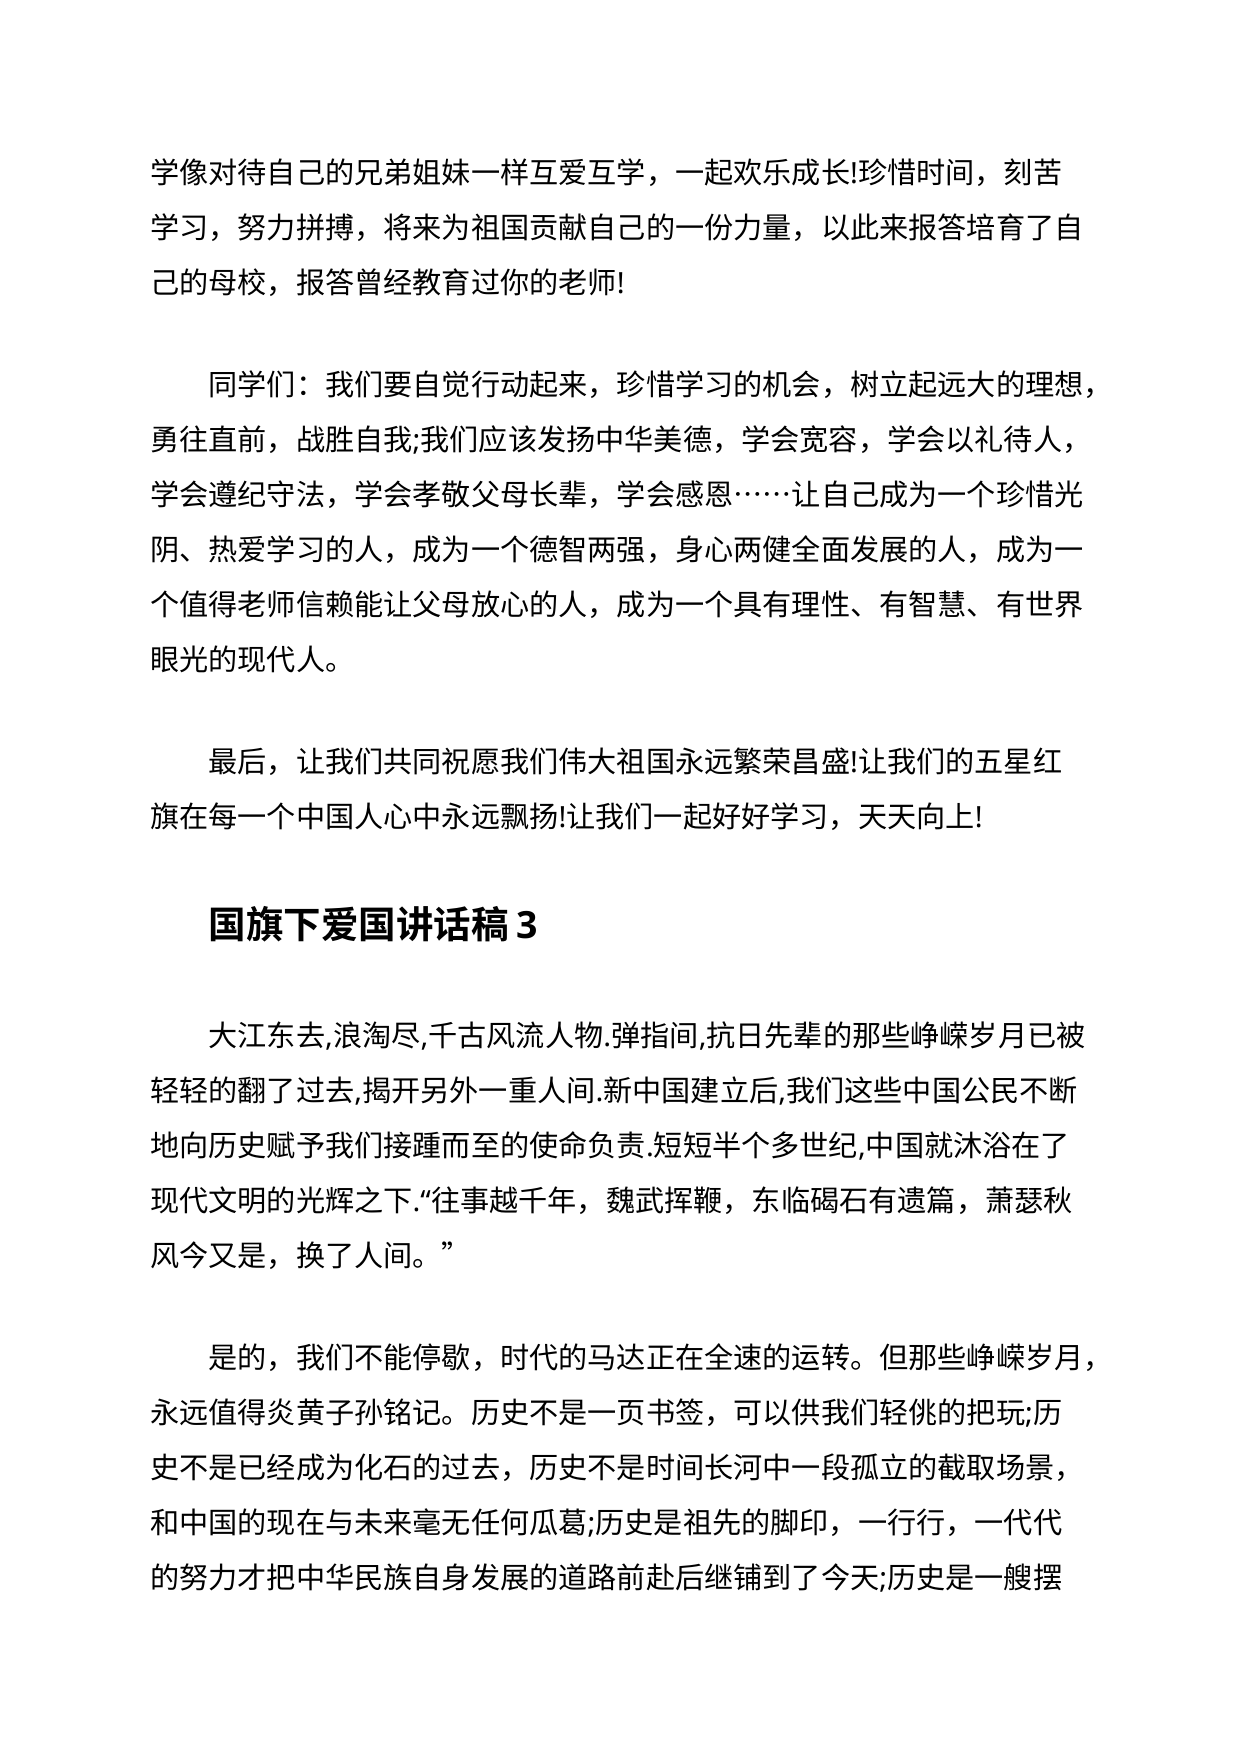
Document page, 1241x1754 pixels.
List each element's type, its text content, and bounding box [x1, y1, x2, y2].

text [150, 1334, 1090, 1597]
text 同学们：我们要自觉行动起来，珍惜学习的机会，树立起远大的理想，勇往直前，战胜自我;我们应该发扬中华美德，学会宽容，学会以礼待人，学会遵纪守法，学会孝敬父母长辈，学会感恩……让自己成为一个珍惜光阴、热爱学习的人，成为一个德智两强，身心两健全面发展的人，成为一个值得老师信赖能让父母放心的人，成为一个具有理性、有智慧、有世界眼光的现代人。 [150, 362, 1090, 679]
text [150, 150, 1090, 302]
text 最后，让我们共同祝愿我们伟大祖国永远繁荣昌盛!让我们的五星红旗在每一个中国人心中永远飘扬!让我们一起好好学习，天天向上! [150, 738, 1090, 836]
text 国旗下爱国讲话稿3 [150, 895, 1090, 950]
text 大江东去,浪淘尽,千古风流人物.弹指间,抗日先辈的那些峥嵘岁月已被轻轻的翻了过去,揭开另外一重人间.新中国建立后,我们这些中国公民不断地向历史赋予我们接踵而至的使命负责.短短半个多世纪,中国就沐浴在了现代文明的光辉之下.“往事越千年，魏武挥鞭，东临碣石有遗篇，萧瑟秋风今又是，换了人间。” [150, 1013, 1090, 1275]
